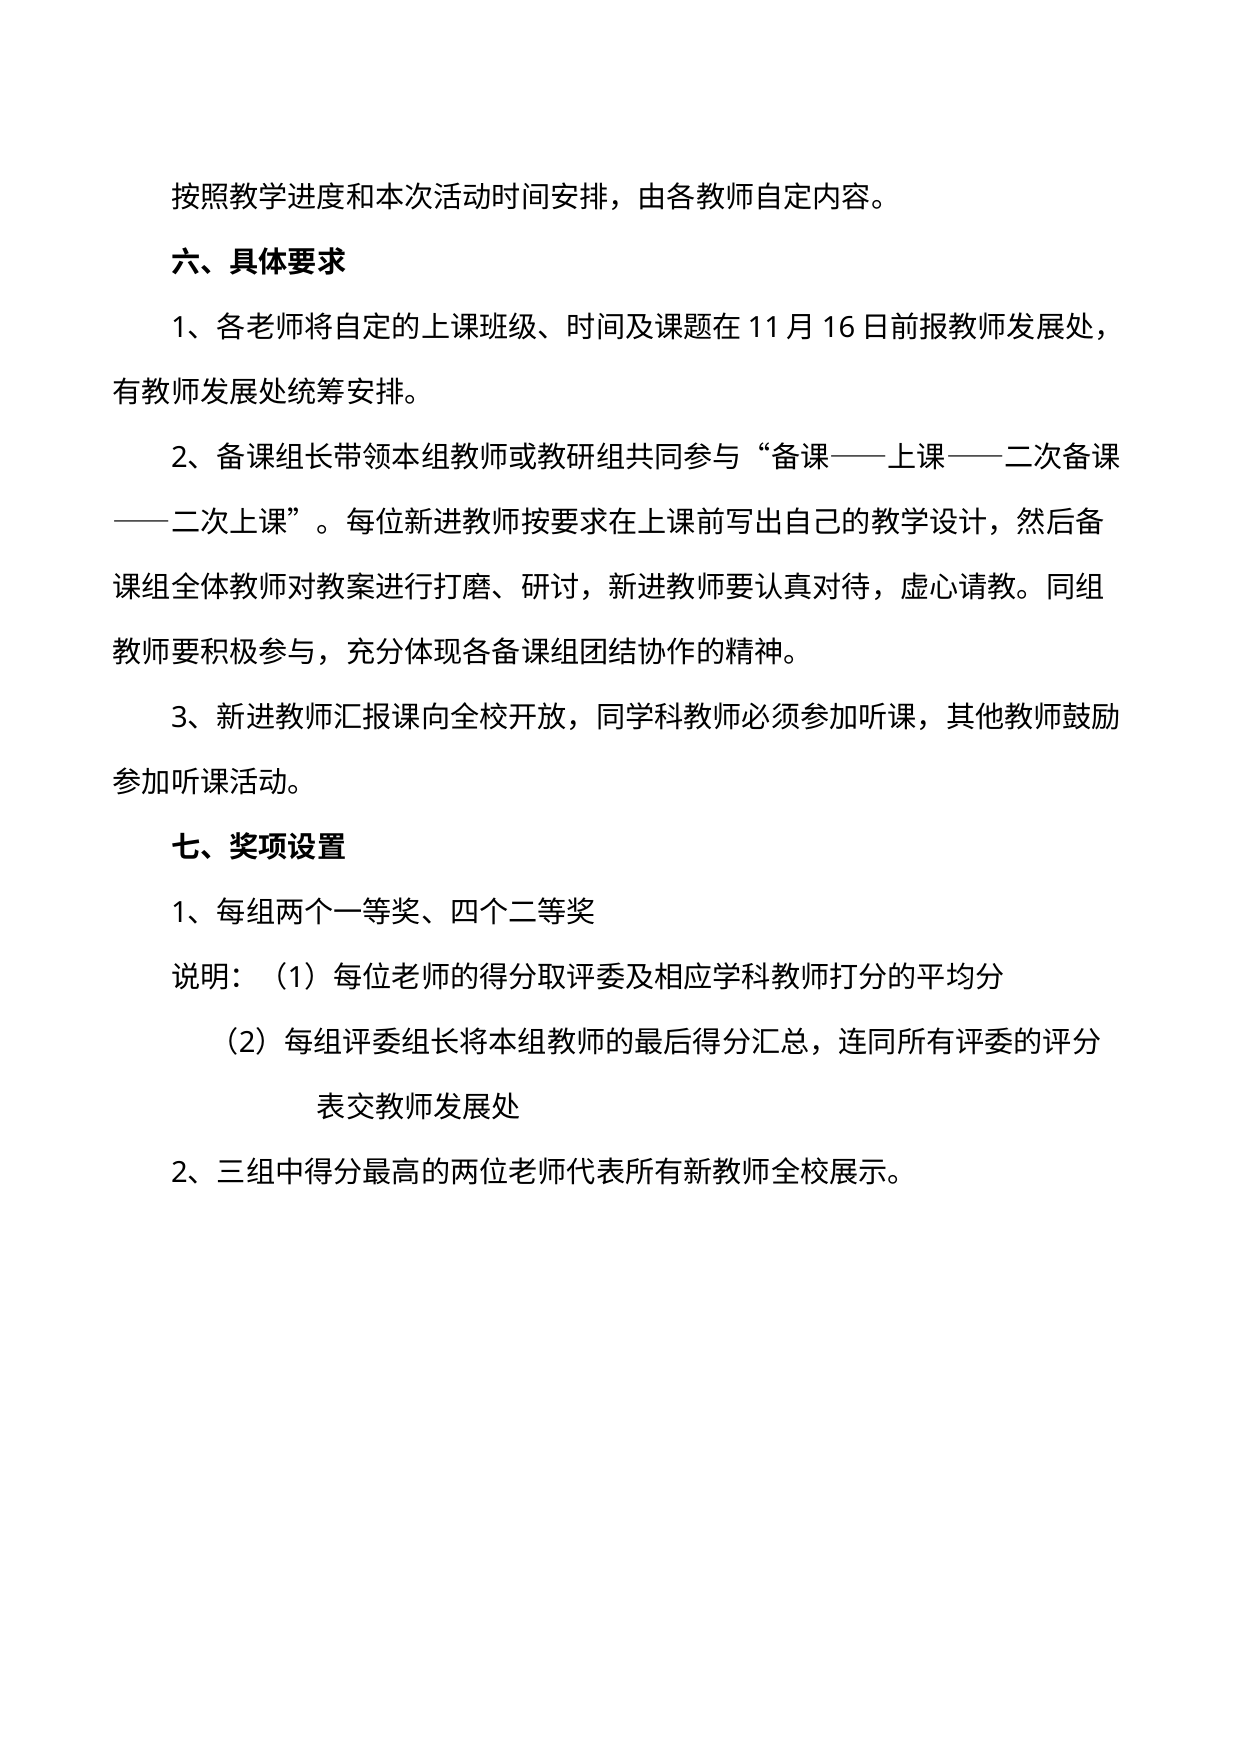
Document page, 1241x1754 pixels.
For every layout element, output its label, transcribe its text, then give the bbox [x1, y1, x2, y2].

text 七、奖项设置 [112, 812, 1128, 877]
text 1、各老师将自定的上课班级、时间及课题在11月16日前报教师发展处，有教师发展处统筹安排。 [112, 292, 1128, 422]
text 2、备课组长带领本组教师或教研组共同参与“备课——上课——二次备课——二次上课”。每位新进教师按要求在上课前写出自己的教学设计，然后备课组全体教师对教案进行打磨、研讨，新进教师要认真对待，虚心请教。同组教师要积极参与，充分体现各备课组团结协作的精神。 [112, 422, 1128, 682]
text 按照教学进度和本次活动时间安排，由各教师自定内容。 [112, 162, 1128, 227]
text 2、三组中得分最高的两位老师代表所有新教师全校展示。 [112, 1137, 1128, 1202]
text （2）每组评委组长将本组教师的最后得分汇总，连同所有评委的评分表交教师发展处 [156, 1007, 1128, 1137]
text 1、每组两个一等奖、四个二等奖 [112, 877, 1128, 942]
text 3、新进教师汇报课向全校开放，同学科教师必须参加听课，其他教师鼓励参加听课活动。 [112, 682, 1128, 812]
text 说明：（1）每位老师的得分取评委及相应学科教师打分的平均分 [112, 942, 1128, 1007]
text 六、具体要求 [112, 227, 1128, 292]
